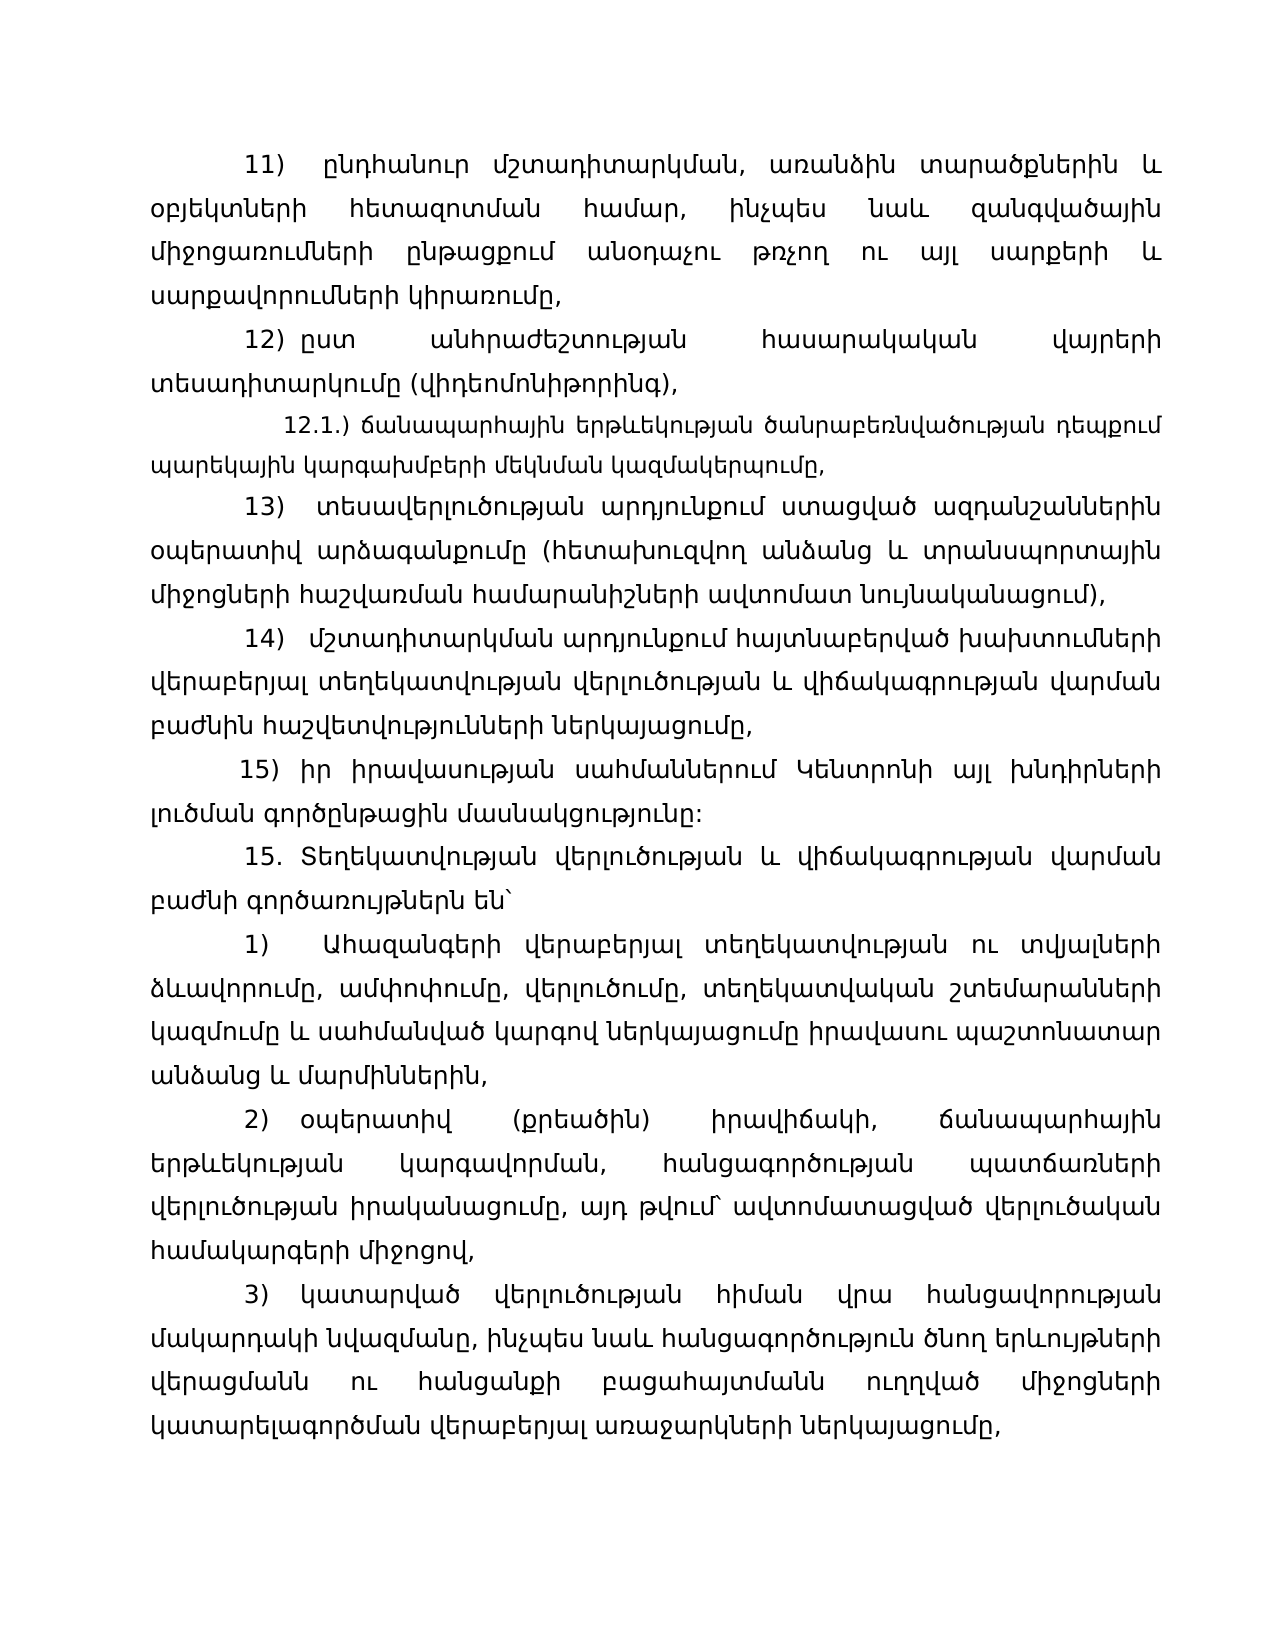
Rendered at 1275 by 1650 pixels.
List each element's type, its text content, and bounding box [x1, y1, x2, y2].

list ըստ անհրաժեշտության հասարակական վայրերի տեսադիտարկումը (վիդեոմոնիթորինգ), [150, 325, 1162, 398]
list ընդհանուր մշտադիտարկման, առանձին տարածքներին և օբյեկտների հետազոտման համար, ինչպես նաև զանգվածային միջոցառումների ընթացքում անօդաչու թռչող ու այլ սարքերի և սարքավորումների կիրառումը, [150, 150, 1162, 310]
list օպերատիվ (քրեածին) իրավիճակի, ճանապարհային երթևեկության կարգավորման, հանցագործության պատճառների վերլուծության իրականացումը, այդ թվում՝ ավտոմատացված վերլուծական համակարգերի միջոցով, [150, 1105, 1162, 1265]
list Տեղեկատվության վերլուծության և վիճակագրության վարման բաժնի գործառույթներն են՝ [150, 842, 1162, 915]
text 12.1.) ճանապարհային երթևեկության ծանրաբեռնվածության դեպքում պարեկային կարգախմբերի մեկնման կազմակերպումը, [150, 412, 1162, 479]
list իր իրավասության սահմաններում Կենտրոնի այլ խնդիրների լուծման գործընթացին մասնակցությունը: [150, 755, 1162, 828]
list տեսավերլուծության արդյունքում ստացված ազդանշաններին օպերատիվ արձագանքումը (հետախուզվող անձանց և տրանսպորտային միջոցների հաշվառման համարանիշների ավտոմատ նույնականացում), [150, 492, 1162, 609]
list Ահազանգերի վերաբերյալ տեղեկատվության ու տվյալների ձևավորումը, ամփոփումը, վերլուծումը, տեղեկատվական շտեմարանների կազմումը և սահմանված կարգով ներկայացումը իրավասու պաշտոնատար անձանց և մարմիններին, [150, 930, 1162, 1090]
list կատարված վերլուծության հիման վրա հանցավորության մակարդակի նվազմանը, ինչպես նաև հանցագործություն ծնող երևույթների վերացմանն ու հանցանքի բացահայտմանն ուղղված միջոցների կատարելագործման վերաբերյալ առաջարկների ներկայացումը, [150, 1280, 1162, 1440]
list մշտադիտարկման արդյունքում հայտնաբերված խախտումների վերաբերյալ տեղեկատվության վերլուծության և վիճակագրության վարման բաժնին հաշվետվությունների ներկայացումը, [150, 624, 1162, 740]
